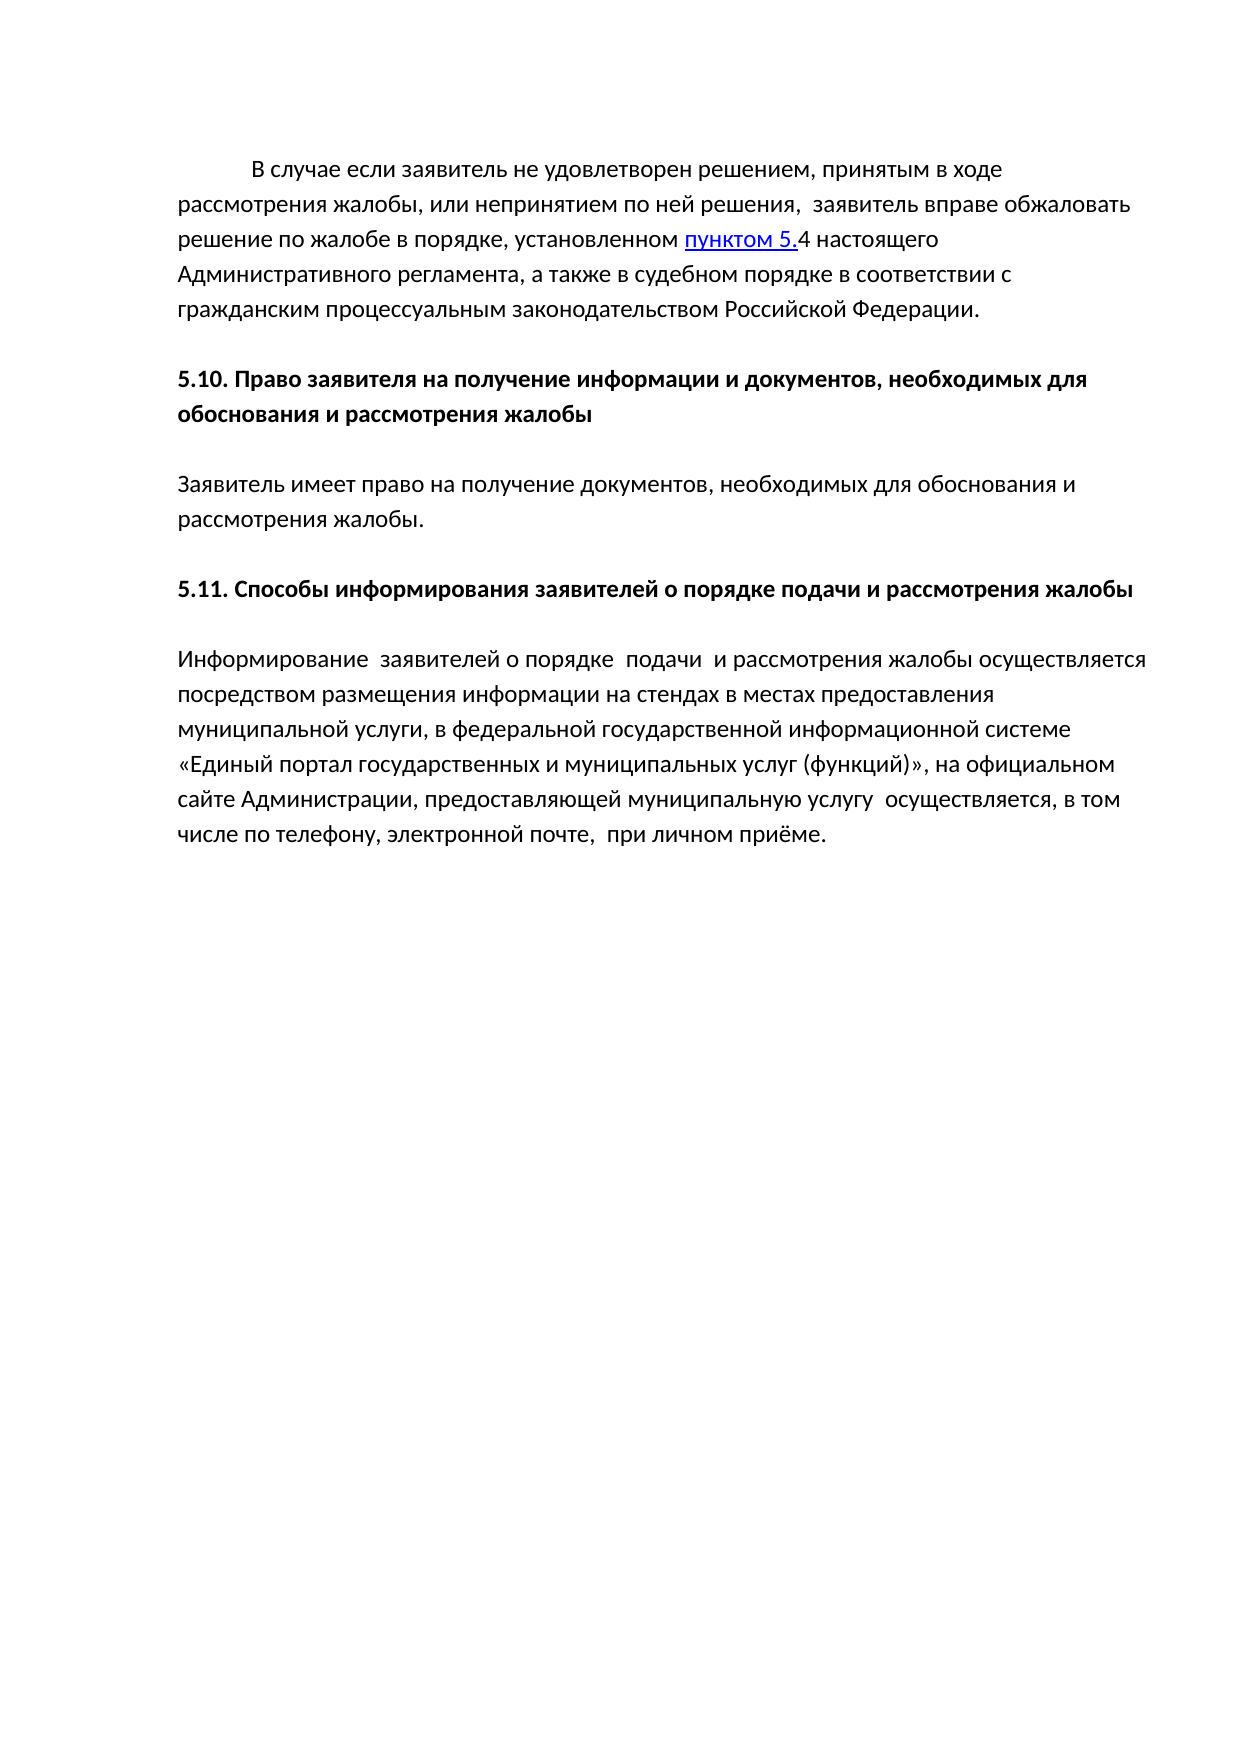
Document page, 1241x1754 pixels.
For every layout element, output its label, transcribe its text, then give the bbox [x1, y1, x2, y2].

text Информирование заявителей о порядке подачи и рассмотрения жалобы осуществляется посредством размещения информации на стендах в местах предоставления муниципальной услуги, в федеральной государственной информационной системе «Единый портал государственных и муниципальных услуг (функций)», на официальном сайте Администрации, предоставляющей муниципальную услугу осуществляется, в том числе по телефону, электронной почте, при личном приёме. [177, 643, 1152, 849]
text В случае если заявитель не удовлетворен решением, принятым в ходе рассмотрения жалобы, или непринятием по ней решения, заявитель вправе обжаловать решение по жалобе в порядке, установленном пунктом 5.4 настоящего Административного регламента, а также в судебном порядке в соответствии с гражданским процессуальным законодательством Российской Федерации. [177, 153, 1152, 324]
text 5.11. Способы информирования заявителей о порядке подачи и рассмотрения жалобы [177, 573, 1152, 604]
text Заявитель имеет право на получение документов, необходимых для обоснования и рассмотрения жалобы. [177, 468, 1152, 534]
text 5.10. Право заявителя на получение информации и документов, необходимых для обоснования и рассмотрения жалобы [177, 363, 1152, 429]
